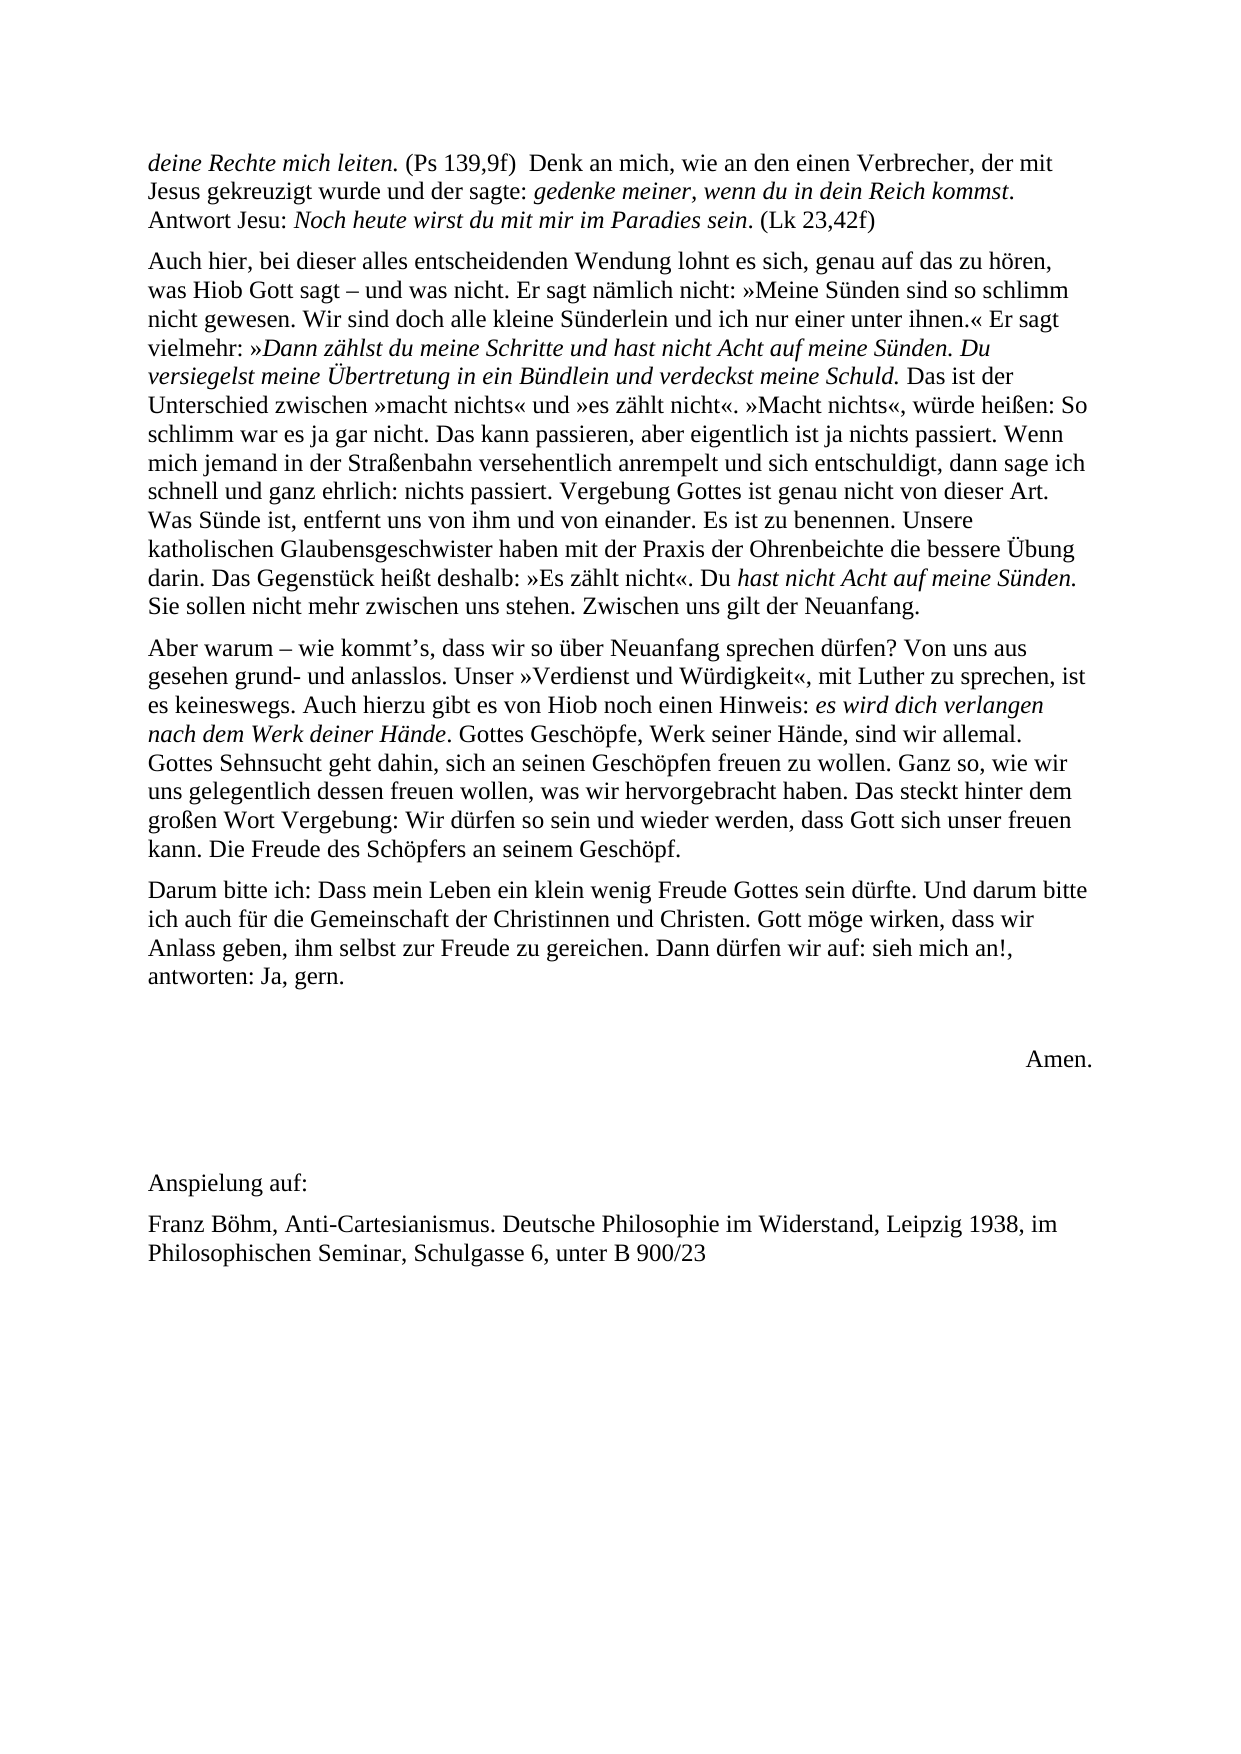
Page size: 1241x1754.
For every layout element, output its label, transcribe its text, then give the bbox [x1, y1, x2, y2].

text Franz Böhm, Anti-Cartesianismus. Deutsche Philosophie im Widerstand, Leipzig 1938, im Philosophischen Seminar, Schulgasse 6, unter B 900/23 [148, 1209, 1093, 1266]
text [148, 148, 1093, 234]
text Darum bitte ich: Dass mein Leben ein klein wenig Freude Gottes sein dürfte. Und darum bitte ich auch für die Gemeinschaft der Christinnen und Christen. Gott möge wirken, dass wir Anlass geben, ihm selbst zur Freude zu gereichen. Dann dürfen wir auf: sieh mich an!, antworten: Ja, gern. [148, 875, 1093, 990]
text Auch hier, bei dieser alles entscheidenden Wendung lohnt es sich, genau auf das zu hören, was Hiob Gott sagt – und was nicht. Er sagt nämlich nicht: »Meine Sünden sind so schlimm nicht gewesen. Wir sind doch alle kleine Sünderlein und ich nur einer unter ihnen.« Er sagt vielmehr: »Dann zählst du meine Schritte und hast nicht Acht auf meine Sünden. Du versiegelst meine Übertretung in ein Bündlein und verdeckst meine Schuld. Das ist der Unterschied zwischen »macht nichts« und »es zählt nicht«. »Macht nichts«, würde heißen: So schlimm war es ja gar nicht. Das kann passieren, aber eigentlich ist ja nichts passiert. Wenn mich jemand in der Straßenbahn versehentlich anrempelt und sich entschuldigt, dann sage ich schnell und ganz ehrlich: nichts passiert. Vergebung Gottes ist genau nicht von dieser Art. Was Sünde ist, entfernt uns von ihm und von einander. Es ist zu benennen. Unsere katholischen Glaubensgeschwister haben mit der Praxis der Ohrenbeichte die bessere Übung darin. Das Gegenstück heißt deshalb: »Es zählt nicht«. Du hast nicht Acht auf meine Sünden. Sie sollen nicht mehr zwischen uns stehen. Zwischen uns gilt der Neuanfang. [148, 246, 1093, 620]
text Amen. [148, 1044, 1093, 1073]
text Aber warum – wie kommt’s, dass wir so über Neuanfang sprechen dürfen? Von uns aus gesehen grund- und anlasslos. Unser »Verdienst und Würdigkeit«, mit Luther zu sprechen, ist es keineswegs. Auch hierzu gibt es von Hiob noch einen Hinweis: es wird dich verlangen nach dem Werk deiner Hände. Gottes Geschöpfe, Werk seiner Hände, sind wir allemal. Gottes Sehnsucht geht dahin, sich an seinen Geschöpfen freuen zu wollen. Ganz so, wie wir uns gelegentlich dessen freuen wollen, was wir hervorgebracht haben. Das steckt hinter dem großen Wort Vergebung: Wir dürfen so sein und wieder werden, dass Gott sich unser freuen kann. Die Freude des Schöpfers an seinem Geschöpf. [148, 633, 1093, 863]
text Anspielung auf: [148, 1168, 1093, 1196]
